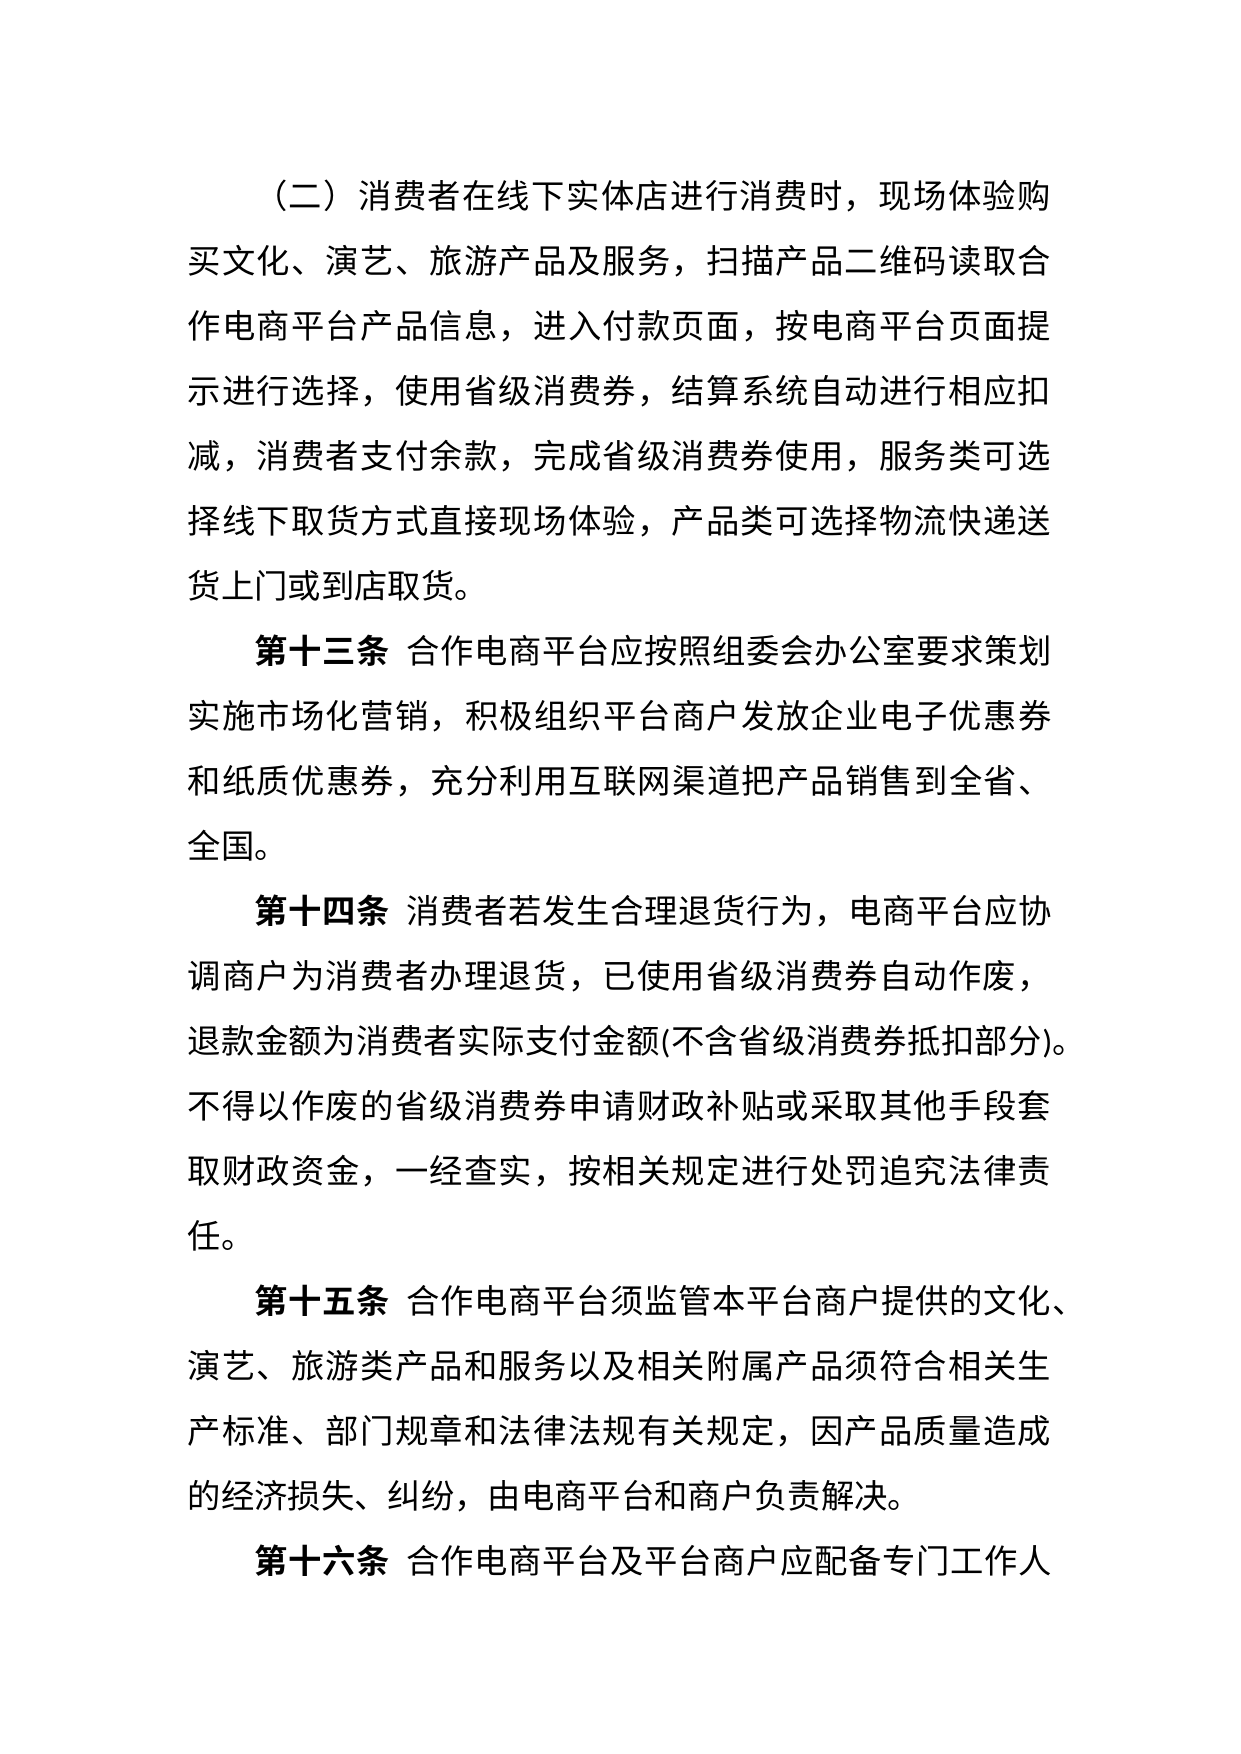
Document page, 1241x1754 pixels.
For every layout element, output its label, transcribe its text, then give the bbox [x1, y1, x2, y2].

text 第十五条 合作电商平台须监管本平台商户提供的文化、演艺、旅游类产品和服务以及相关附属产品须符合相关生产标准、部门规章和法律法规有关规定，因产品质量造成的经济损失、纠纷，由电商平台和商户负责解决。 [187, 1267, 1053, 1527]
text （二）消费者在线下实体店进行消费时，现场体验购买文化、演艺、旅游产品及服务，扫描产品二维码读取合作电商平台产品信息，进入付款页面，按电商平台页面提示进行选择，使用省级消费券，结算系统自动进行相应扣减，消费者支付余款，完成省级消费券使用，服务类可选择线下取货方式直接现场体验，产品类可选择物流快递送货上门或到店取货。 [187, 162, 1053, 617]
text 第十四条 消费者若发生合理退货行为，电商平台应协调商户为消费者办理退货，已使用省级消费券自动作废，退款金额为消费者实际支付金额(不含省级消费券抵扣部分)。不得以作废的省级消费券申请财政补贴或采取其他手段套取财政资金，一经查实，按相关规定进行处罚追究法律责任。 [187, 877, 1053, 1267]
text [187, 1527, 1053, 1592]
text 第十三条 合作电商平台应按照组委会办公室要求策划实施市场化营销，积极组织平台商户发放企业电子优惠券和纸质优惠券，充分利用互联网渠道把产品销售到全省、全国。 [187, 617, 1053, 877]
